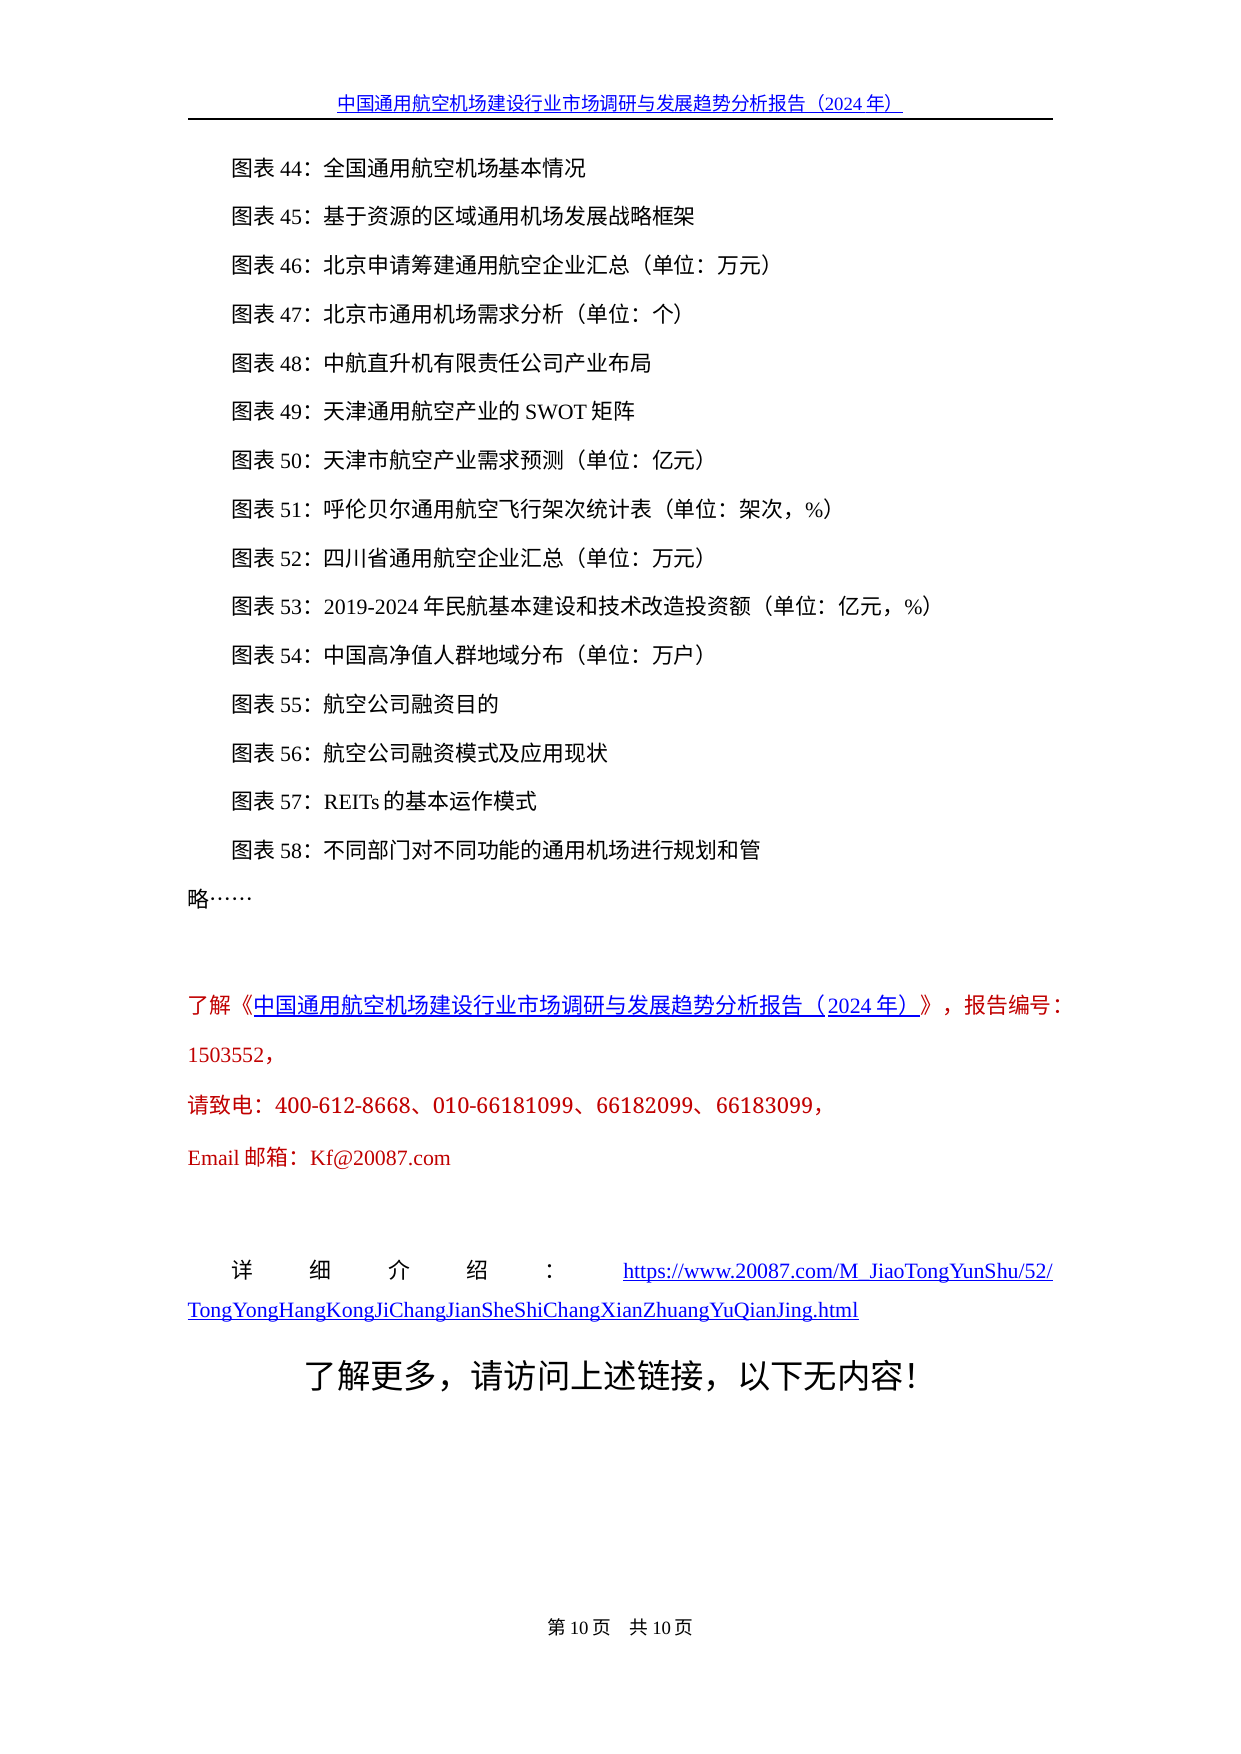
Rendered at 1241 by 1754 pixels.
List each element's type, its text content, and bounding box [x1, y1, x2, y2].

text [187, 150, 1053, 914]
title 了解更多，请访问上述链接，以下无内容！ [187, 1342, 1053, 1407]
text Email邮箱：Kf@20087.com [187, 1140, 1053, 1172]
text 详细介绍：https://www.20087.com/M_JiaoTongYunShu/52/TongYongHangKongJiChangJianSheShiChangXianZhuangYuQianJing.html [187, 1253, 1053, 1326]
text 请致电：400-612-8668、010-66181099、66182099、66183099， [187, 1088, 1053, 1121]
text 了解《中国通用航空机场建设行业市场调研与发展趋势分析报告（2024年）》，报告编号：1503552， [187, 988, 1053, 1069]
